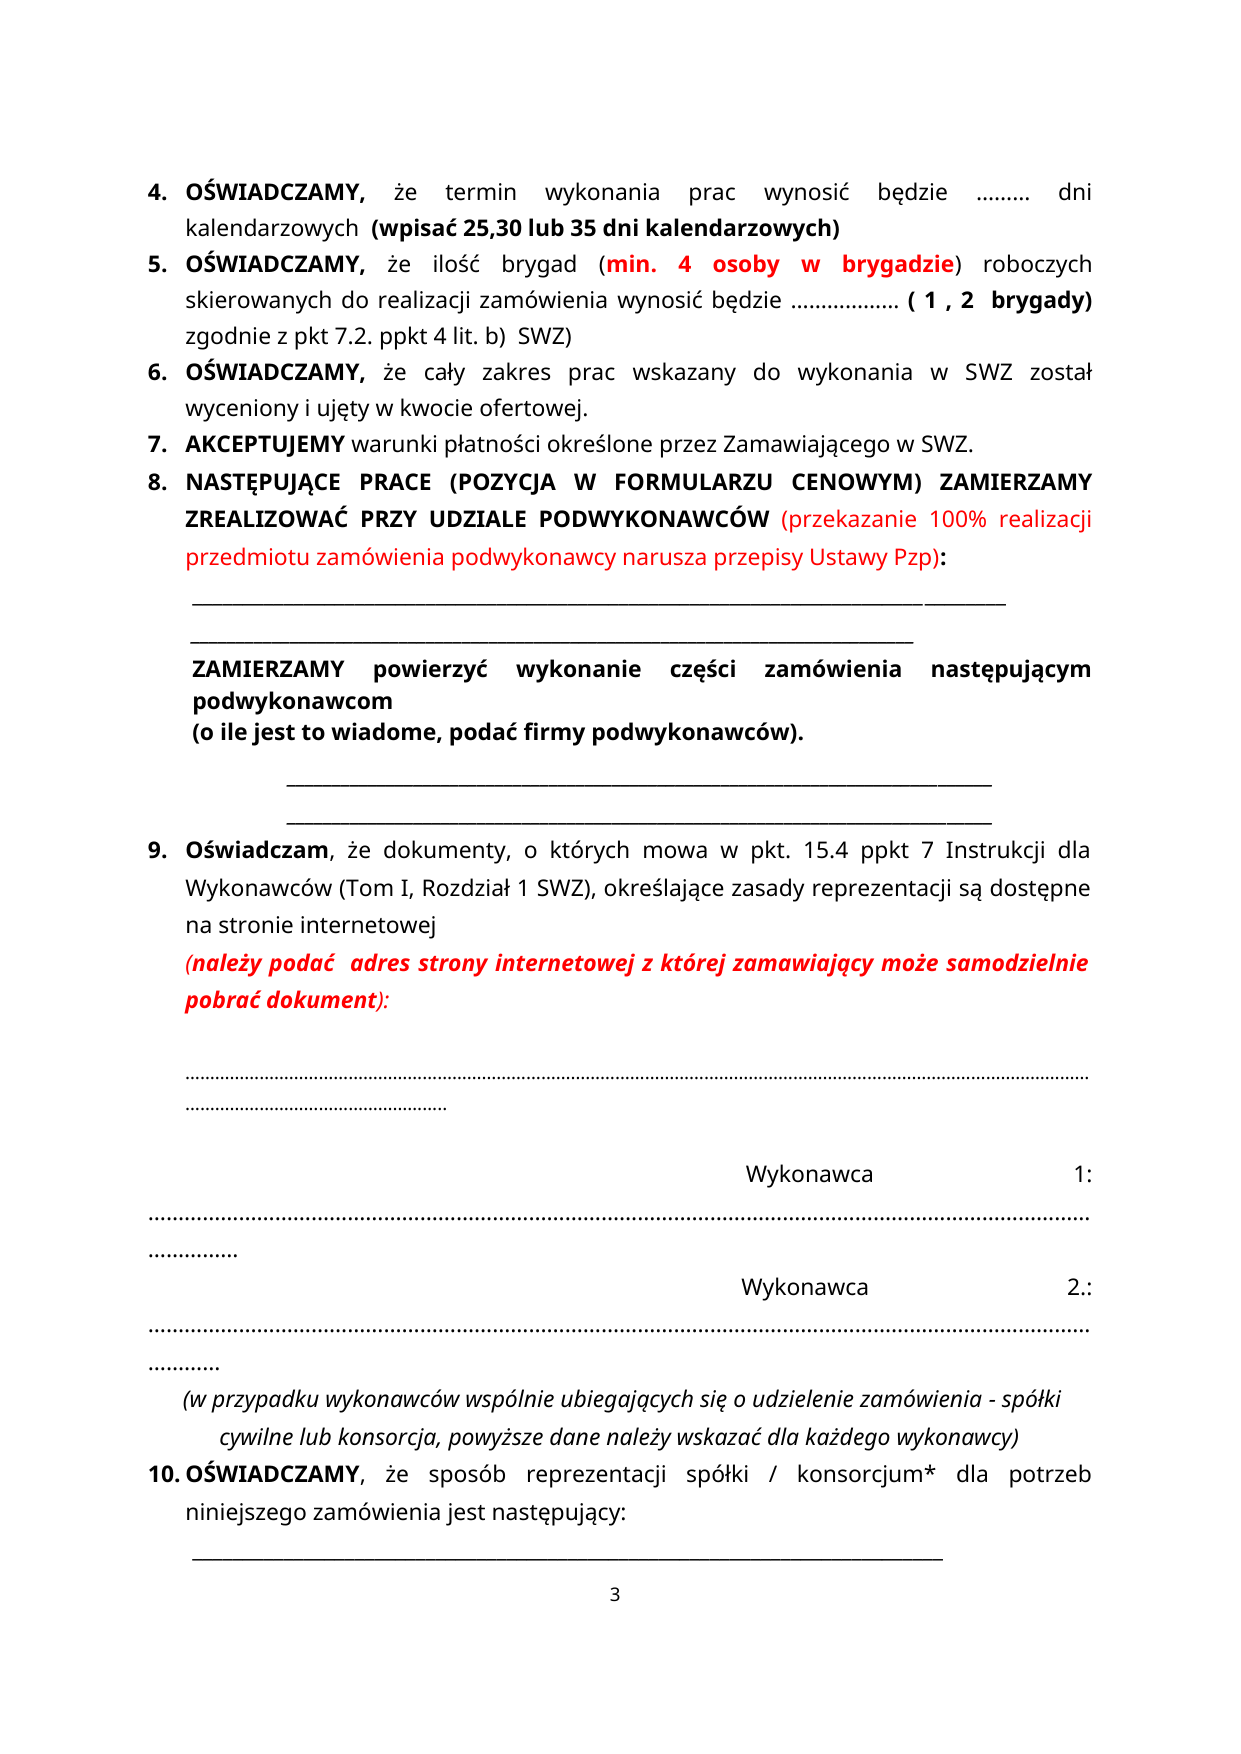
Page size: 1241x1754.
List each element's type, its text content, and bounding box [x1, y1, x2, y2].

text ______________________________________________________________________________ [192, 797, 1092, 828]
text ______________________________________________________________________________ [192, 759, 1092, 790]
text (należy podać adres strony internetowej z której zamawiający może samodzielnie pobrać dokument): [185, 947, 1092, 1015]
list OŚWIADCZAMY, że sposób reprezentacji spółki / konsorcjum* dla potrzeb niniejszego zamówienia jest następujący: [148, 1458, 1092, 1527]
list OŚWIADCZAMY, że termin wykonania prac wynosić będzie ……… dni kalendarzowych (wpisać 25,30 lub 35 dni kalendarzowych) [148, 176, 1092, 243]
text ……………………………………………………………………………………………………………………………………………………………………………………………………………….. [185, 1059, 1092, 1115]
text Wykonawca 1:……………………………………………………………………………………………………………………………………………………… [148, 1158, 1092, 1264]
text (w przypadku wykonawców wspólnie ubiegających się o udzielenie zamówienia - spółki cywilne lub konsorcja, powyższe dane należy wskazać dla każdego wykonawcy) [148, 1383, 1092, 1452]
text Wykonawca 2.:…………………………………………………………………………………………………………………………………………………… [148, 1270, 1092, 1377]
list AKCEPTUJEMY warunki płatności określone przez Zamawiającego w SWZ. [148, 428, 1092, 459]
list OŚWIADCZAMY, że cały zakres prac wskazany do wykonania w SWZ został wyceniony i ujęty w kwocie ofertowej. [148, 356, 1092, 423]
text ________________________________________________________________________________ [192, 578, 1092, 609]
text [192, 1533, 1092, 1564]
list OŚWIADCZAMY, że ilość brygad (min. 4 osoby w brygadzie) roboczych skierowanych do realizacji zamówienia wynosić będzie ……………… ( 1 , 2 brygady) zgodnie z pkt 7.2. ppkt 4 lit. b) SWZ) [148, 248, 1092, 351]
text ZAMIERZAMY powierzyć wykonanie części zamówienia następującym podwykonawcom (o ile jest to wiadome, podać firmy podwykonawców). [192, 653, 1092, 747]
list Oświadczam, że dokumenty, o których mowa w pkt. 15.4 ppkt 7 Instrukcji dla Wykonawców (Tom I, Rozdział 1 SWZ), określające zasady reprezentacji są dostępne na stronie internetowej [148, 834, 1092, 940]
text ________________________________________________________________________________ [192, 615, 1092, 647]
list NASTĘPUJĄCE PRACE (POZYCJA W FORMULARZU CENOWYM) ZAMIERZAMY ZREALIZOWAĆ PRZY UDZIALE PODWYKONAWCÓW (przekazanie 100% realizacji przedmiotu zamówienia podwykonawcy narusza przepisy Ustawy Pzp): [148, 465, 1092, 572]
